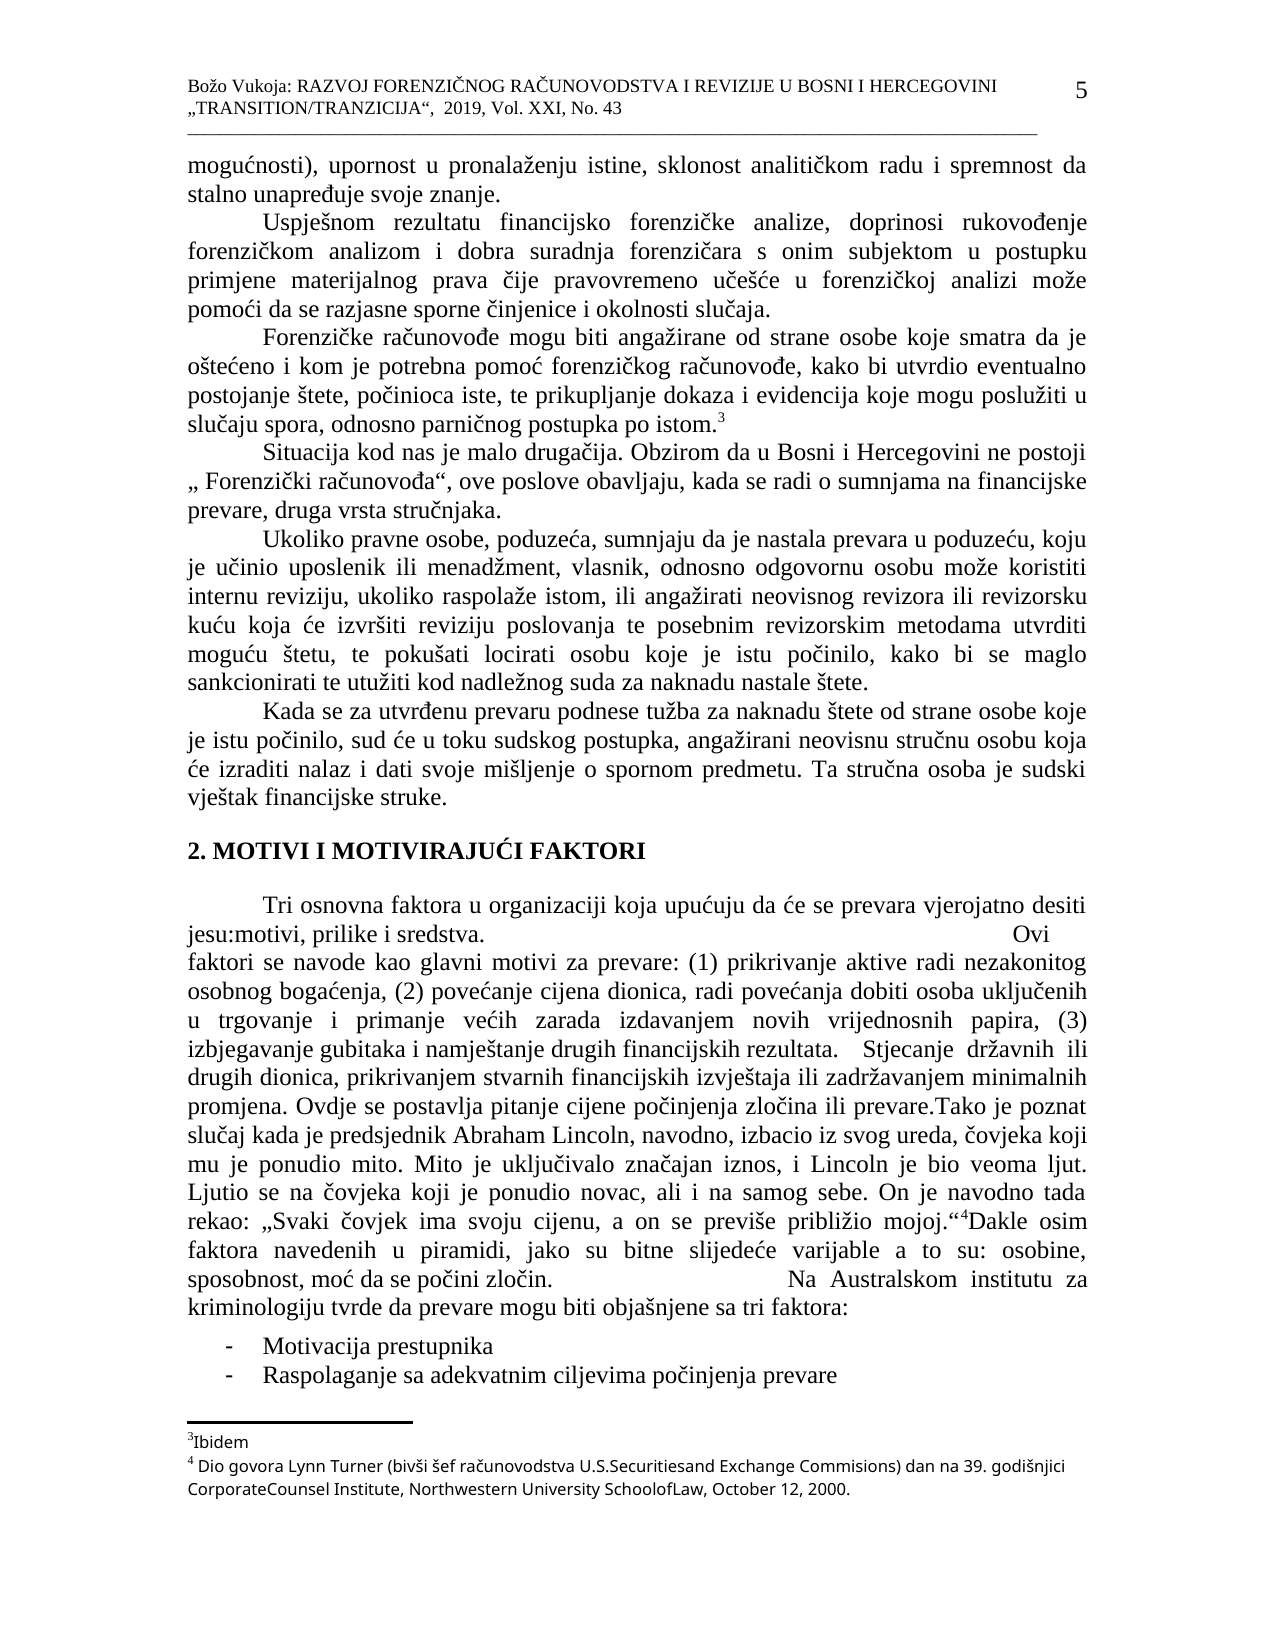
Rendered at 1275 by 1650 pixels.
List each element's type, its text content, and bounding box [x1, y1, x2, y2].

text 2. MOTIVI I MOTIVIRAJUĆI FAKTORI [187, 836, 1088, 865]
list Raspolaganje sa adekvatnim ciljevima počinjenja prevare [225, 1360, 1088, 1389]
text Tri osnovna faktora u organizaciji koja upućuju da će se prevara vjerojatno desiti jesu:motivi, prilike i sredstva. Ovi faktori se navode kao glavni motivi za prevare: (1) prikrivanje aktive radi nezakonitog osobnog bogaćenja, (2) povećanje cijena dionica, radi povećanja dobiti osoba uključenih u trgovanje i primanje većih zarada izdavanjem novih vrijednosnih papira, (3) izbjegavanje gubitaka i namještanje drugih financijskih rezultata. Stjecanje državnih ili drugih dionica, prikrivanjem stvarnih financijskih izvještaja ili zadržavanjem minimalnih promjena. Ovdje se postavlja pitanje cijene počinjenja zločina ili prevare.Tako je poznat slučaj kada je predsjednik Abraham Lincoln, navodno, izbacio iz svog ureda, čovjeka koji mu je ponudio mito. Mito je uključivalo značajan iznos, i Lincoln je bio veoma ljut. Ljutio se na čovjeka koji je ponudio novac, ali i na samog sebe. On je navodno tada rekao: „Svaki čovjek ima svoju cijenu, a on se previše približio mojoj.“Dakle osim faktora navedenih u piramidi, jako su bitne slijedeće varijable a to su: osobine, sposobnost, moć da se počini zločin. Na Australskom institutu za kriminologiju tvrde da prevare mogu biti objašnjene sa tri faktora: [187, 890, 1088, 1321]
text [187, 150, 1088, 811]
list Motivacija prestupnika [225, 1331, 1088, 1360]
